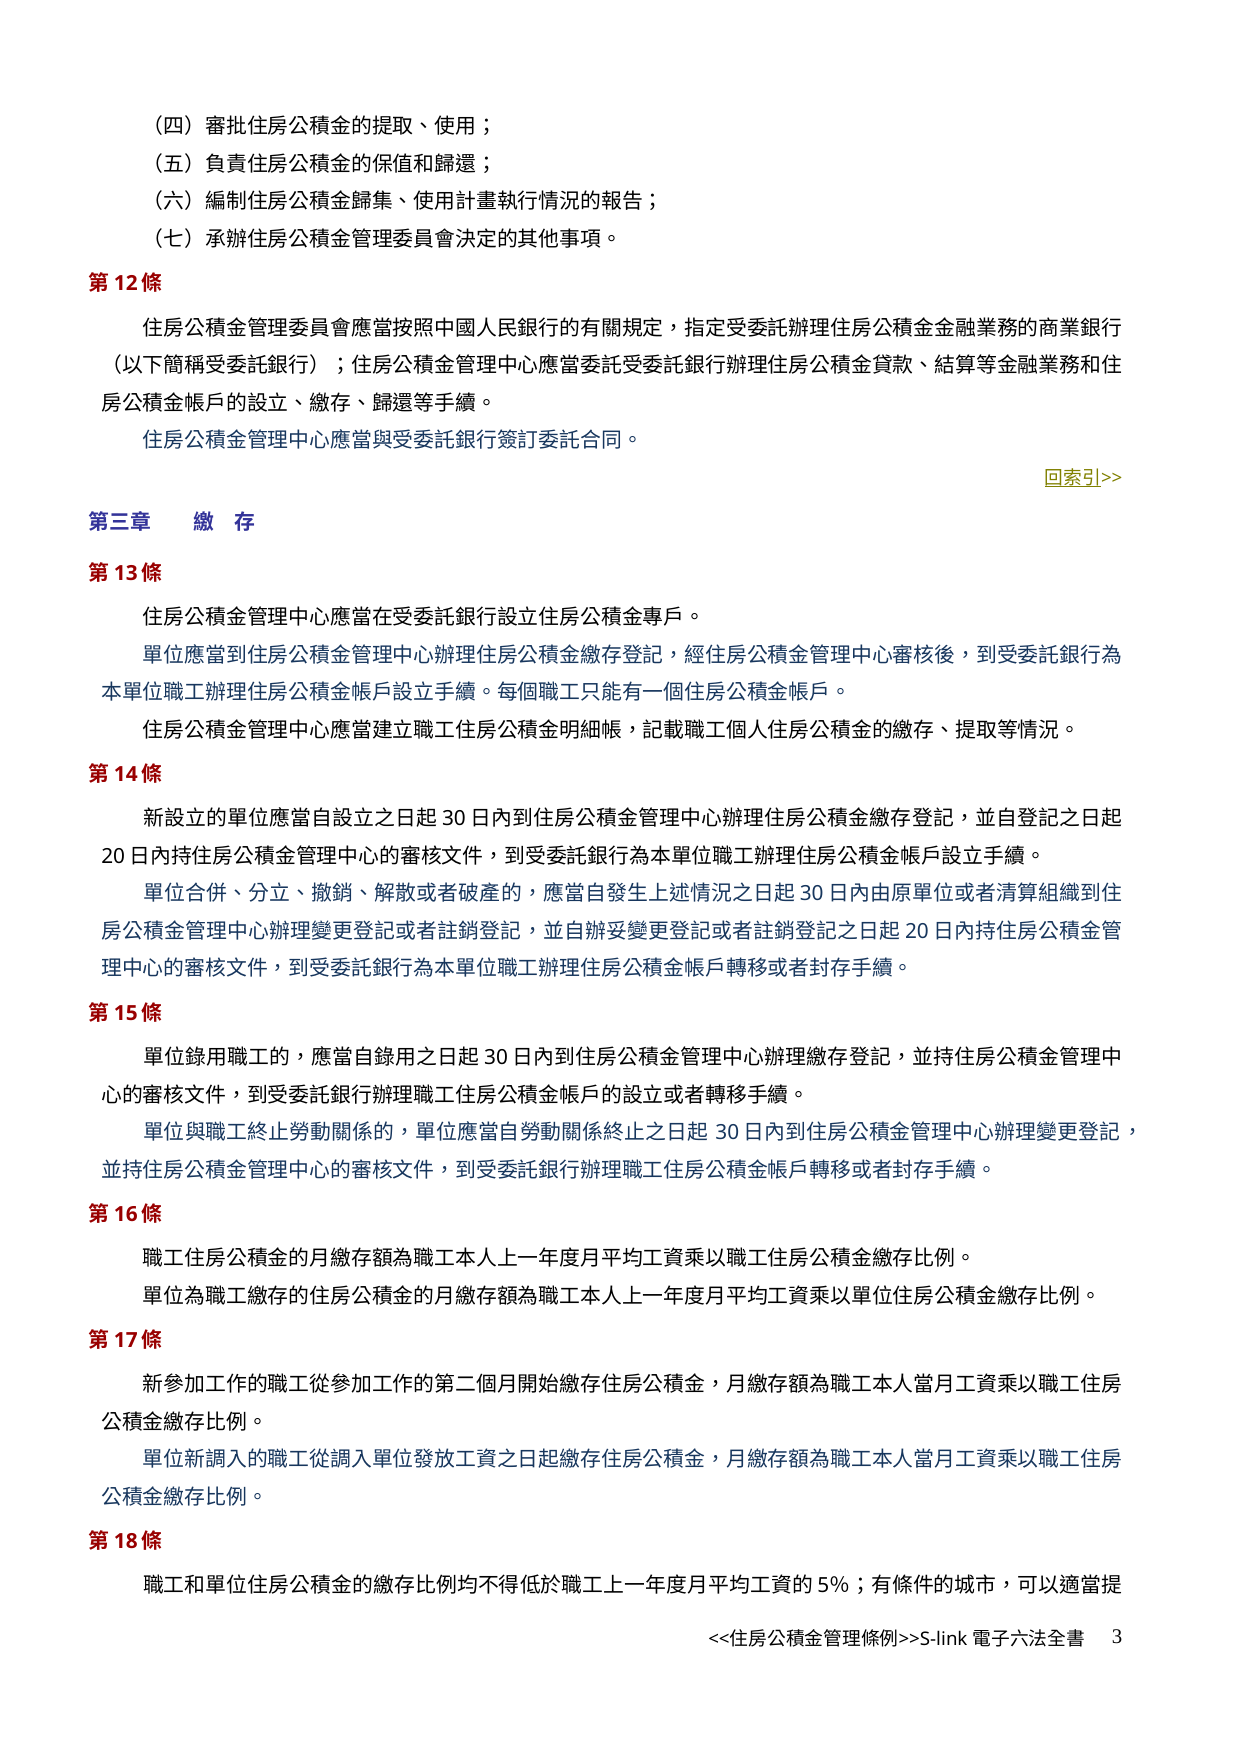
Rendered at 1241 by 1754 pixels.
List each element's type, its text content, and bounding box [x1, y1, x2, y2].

subtitle 第15條 [89, 996, 1122, 1026]
subtitle 第三章 繳 存 [89, 505, 1122, 535]
text 單位應當到住房公積金管理中心辦理住房公積金繳存登記，經住房公積金管理中心審核後，到受委託銀行為本單位職工辦理住房公積金帳戶設立手續。每個職工只能有一個住房公積金帳戶。 [101, 634, 1122, 709]
text 單位新調入的職工從調入單位發放工資之日起繳存住房公積金，月繳存額為職工本人當月工資乘以職工住房公積金繳存比例。 [101, 1439, 1122, 1514]
text （五）負責住房公積金的保值和歸還； [101, 143, 1122, 181]
text 單位錄用職工的，應當自錄用之日起30日內到住房公積金管理中心辦理繳存登記，並持住房公積金管理中心的審核文件，到受委託銀行辦理職工住房公積金帳戶的設立或者轉移手續。 [101, 1037, 1122, 1112]
subtitle 第14條 [89, 757, 1122, 788]
text 單位合併、分立、撤銷、解散或者破產的，應當自發生上述情況之日起30日內由原單位或者清算組織到住房公積金管理中心辦理變更登記或者註銷登記，並自辦妥變更登記或者註銷登記之日起20日內持住房公積金管理中心的審核文件，到受委託銀行為本單位職工辦理住房公積金帳戶轉移或者封存手續。 [101, 873, 1122, 986]
subtitle 第16條 [89, 1197, 1122, 1227]
subtitle 第12條 [89, 266, 1122, 297]
subtitle 第13條 [89, 556, 1122, 586]
text 住房公積金管理委員會應當按照中國人民銀行的有關規定，指定受委託辦理住房公積金金融業務的商業銀行（以下簡稱受委託銀行）；住房公積金管理中心應當委託受委託銀行辦理住房公積金貸款、結算等金融業務和住房公積金帳戶的設立、繳存、歸還等手續。 [101, 307, 1122, 420]
text 住房公積金管理中心應當建立職工住房公積金明細帳，記載職工個人住房公積金的繳存、提取等情況。 [101, 709, 1122, 747]
text （七）承辦住房公積金管理委員會決定的其他事項。 [101, 218, 1122, 256]
text 新設立的單位應當自設立之日起30日內到住房公積金管理中心辦理住房公積金繳存登記，並自登記之日起20日內持住房公積金管理中心的審核文件，到受委託銀行為本單位職工辦理住房公積金帳戶設立手續。 [101, 798, 1122, 873]
text 單位與職工終止勞動關係的，單位應當自勞動關係終止之日起30日內到住房公積金管理中心辦理變更登記，並持住房公積金管理中心的審核文件，到受委託銀行辦理職工住房公積金帳戶轉移或者封存手續。 [101, 1112, 1122, 1187]
subtitle 第17條 [89, 1323, 1122, 1353]
text （四）審批住房公積金的提取、使用； [101, 106, 1122, 143]
text 回索引>> [101, 457, 1122, 495]
subtitle 第18條 [89, 1524, 1122, 1555]
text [101, 1565, 1122, 1603]
text （六）編制住房公積金歸集、使用計畫執行情況的報告； [101, 181, 1122, 218]
text 職工住房公積金的月繳存額為職工本人上一年度月平均工資乘以職工住房公積金繳存比例。 [101, 1238, 1122, 1275]
text 新參加工作的職工從參加工作的第二個月開始繳存住房公積金，月繳存額為職工本人當月工資乘以職工住房公積金繳存比例。 [101, 1364, 1122, 1439]
text 單位為職工繳存的住房公積金的月繳存額為職工本人上一年度月平均工資乘以單位住房公積金繳存比例。 [101, 1275, 1122, 1313]
text 住房公積金管理中心應當與受委託銀行簽訂委託合同。 [101, 420, 1122, 457]
text 住房公積金管理中心應當在受委託銀行設立住房公積金專戶。 [101, 597, 1122, 634]
